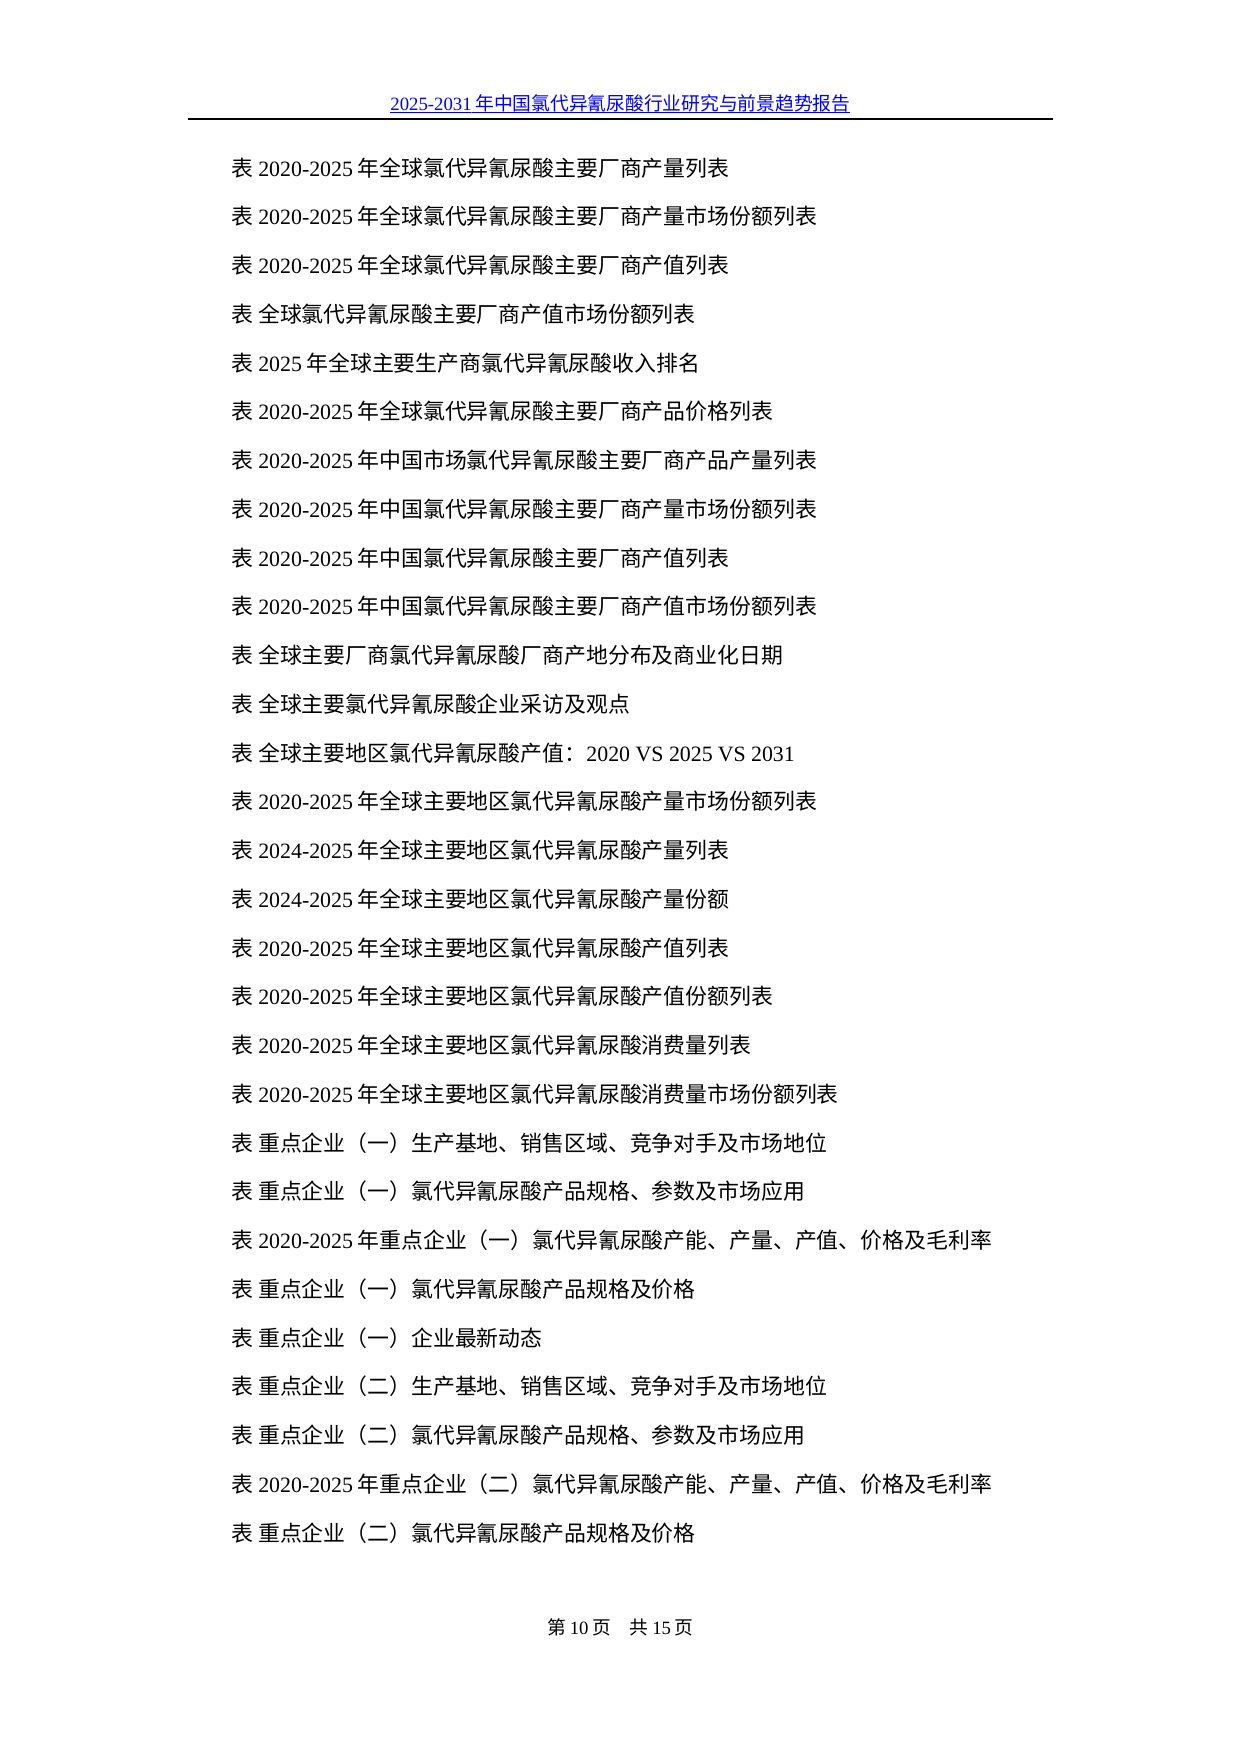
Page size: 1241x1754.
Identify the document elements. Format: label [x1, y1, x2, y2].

text [187, 150, 1053, 1548]
